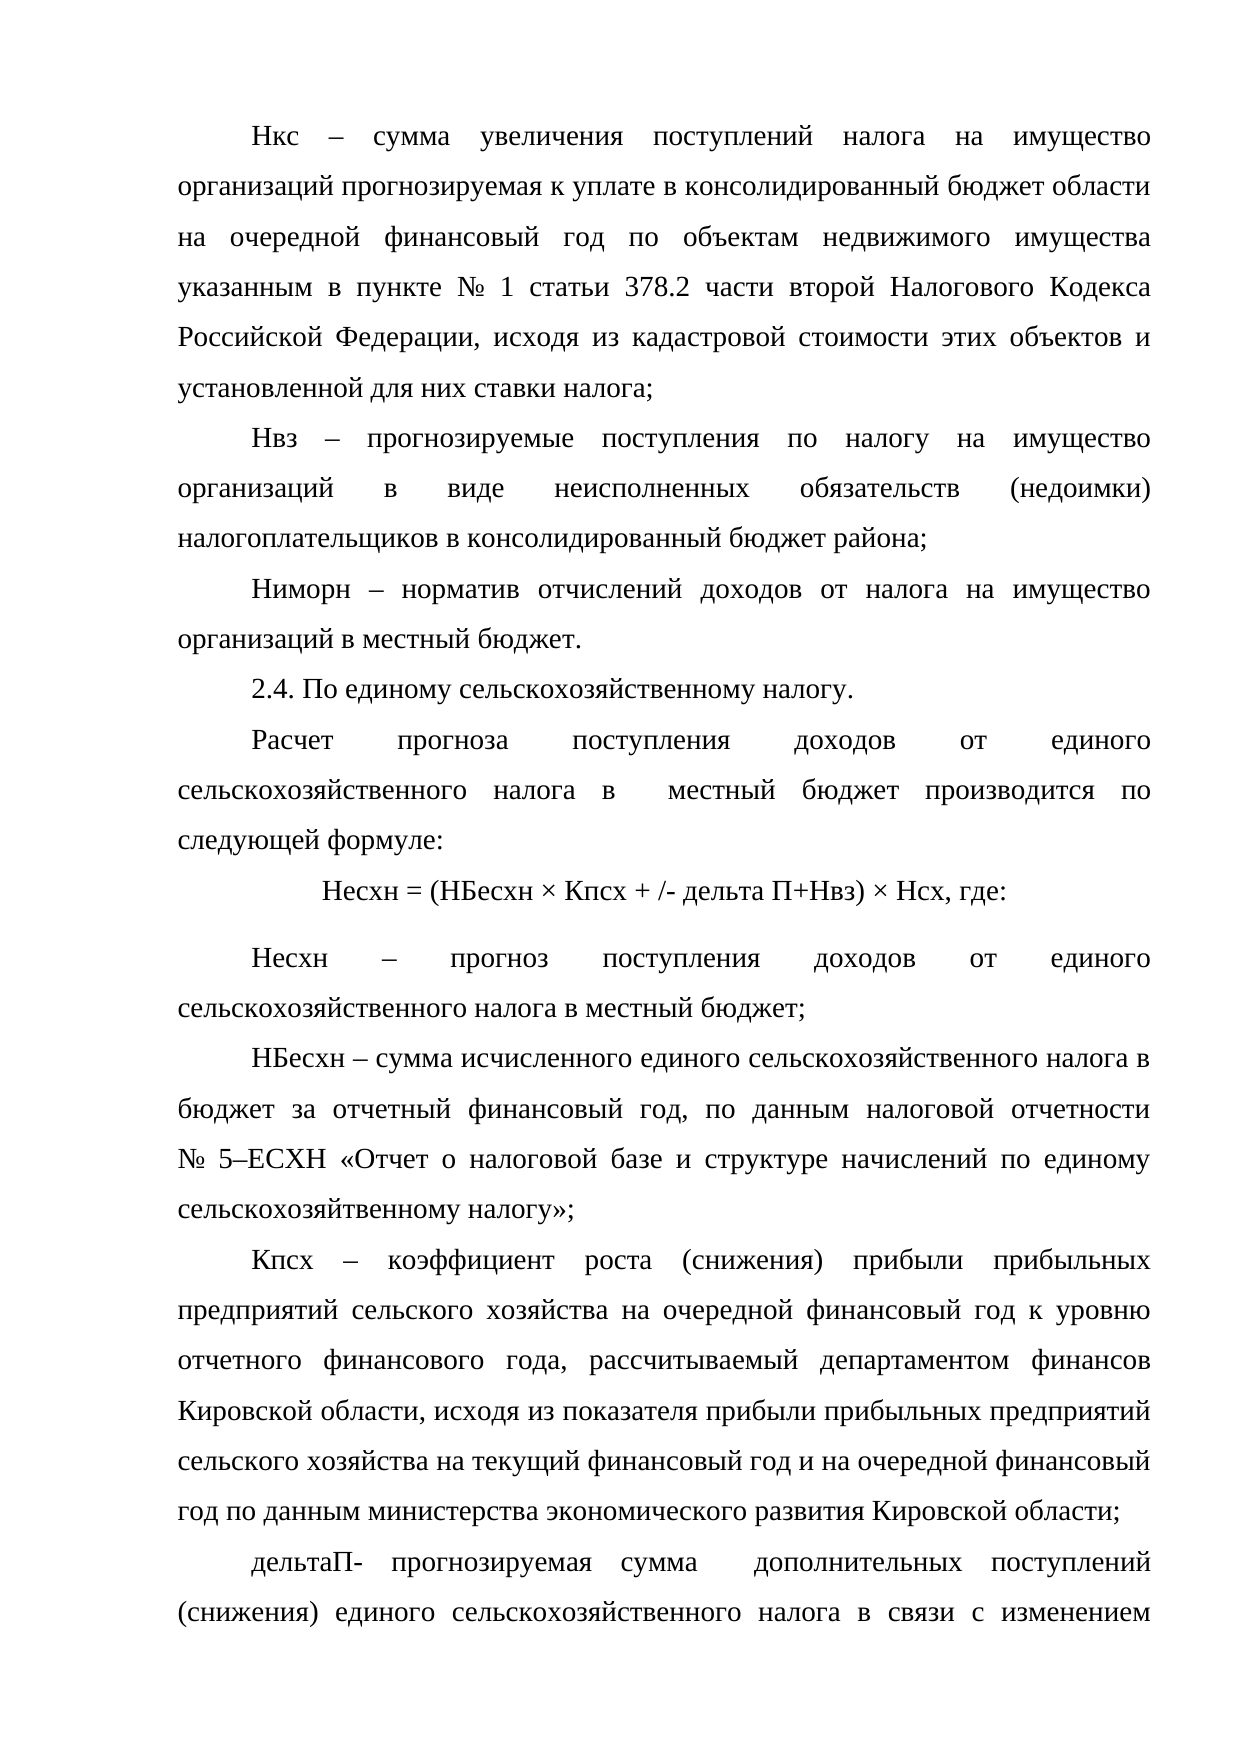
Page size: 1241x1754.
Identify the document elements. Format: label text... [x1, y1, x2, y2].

text Расчет прогноза поступления доходов от единого сельскохозяйственного налога в местный бюджет производится по следующей формуле: [177, 722, 1152, 856]
text Нвз – прогнозируемые поступления по налогу на имущество организаций в виде неисполненных обязательств (недоимки) налогоплательщиков в консолидированный бюджет района; [177, 420, 1152, 554]
text Нкс – сумма увеличения поступлений налога на имущество организаций прогнозируемая к уплате в консолидированный бюджет области на очередной финансовый год по объектам недвижимого имущества указанным в пункте № 1 статьи 378.2 части второй Налогового Кодекса Российской Федерации, исходя из кадастровой стоимости этих объектов и установленной для них ставки налога; [177, 118, 1152, 403]
text НБесхн – сумма исчисленного единого сельскохозяйственного налога в бюджет за отчетный финансовый год, по данным налоговой отчетности № 5–ЕСХН «Отчет о налоговой базе и структуре начислений по единому сельскохозяйтвенному налогу»; [177, 1041, 1152, 1225]
text Ниморн – норматив отчислений доходов от налога на имущество организаций в местный бюджет. [177, 571, 1152, 655]
text 2.4. По единому сельскохозяйственному налогу. [177, 672, 1152, 705]
text Несхн – прогноз поступления доходов от единого сельскохозяйственного налога в местный бюджет; [177, 940, 1152, 1024]
text Кпсх – коэффициент роста (снижения) прибыли прибыльных предприятий сельского хозяйства на очередной финансовый год к уровню отчетного финансового года, рассчитываемый департаментом финансов Кировской области, исходя из показателя прибыли прибыльных предприятий сельского хозяйства на текущий финансовый год и на очередной финансовый год по данным министерства экономического развития Кировской области; [177, 1242, 1152, 1527]
text Несхн = (НБесхн × Кпсх + /- дельта П+Нвз) × Нсх, где: [177, 873, 1152, 906]
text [177, 1544, 1152, 1627]
